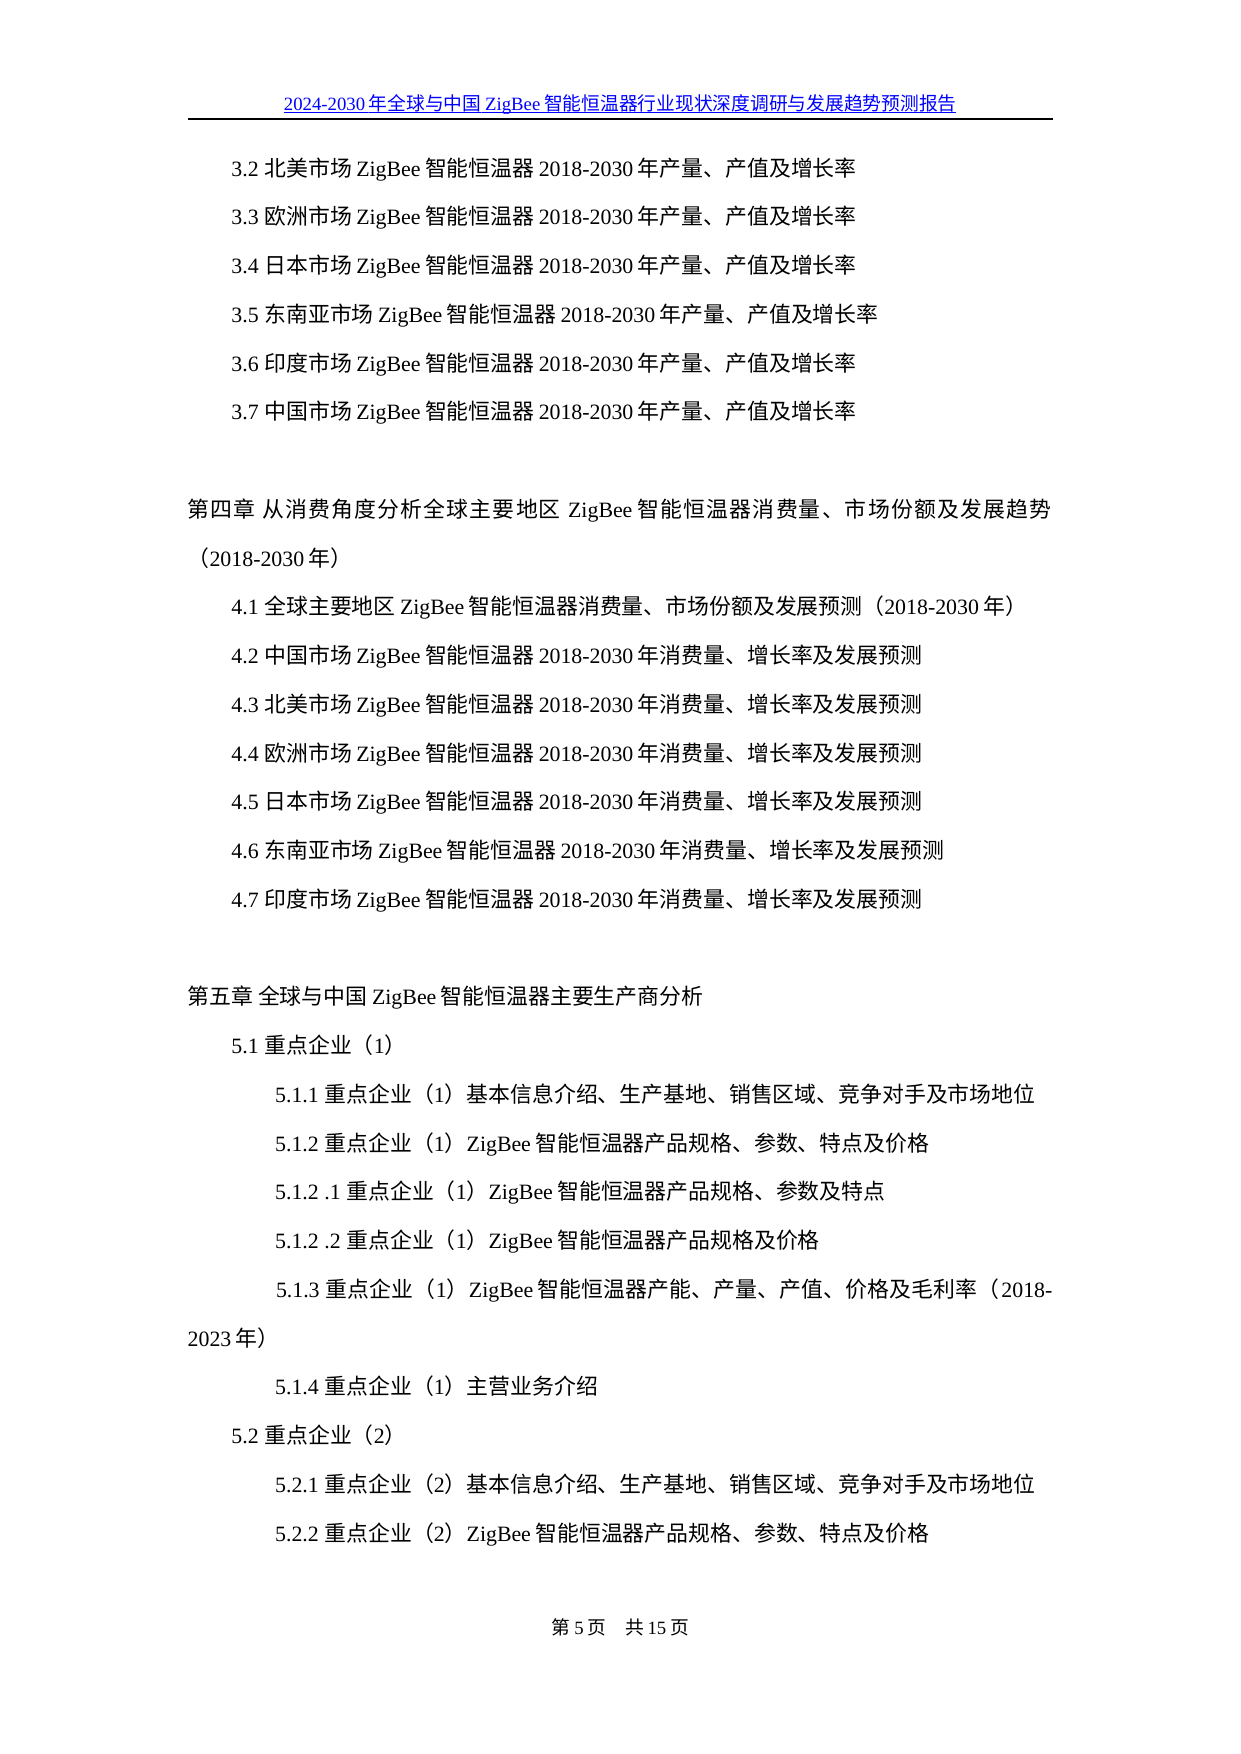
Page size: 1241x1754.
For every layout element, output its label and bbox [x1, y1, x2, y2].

text [187, 150, 1053, 1548]
